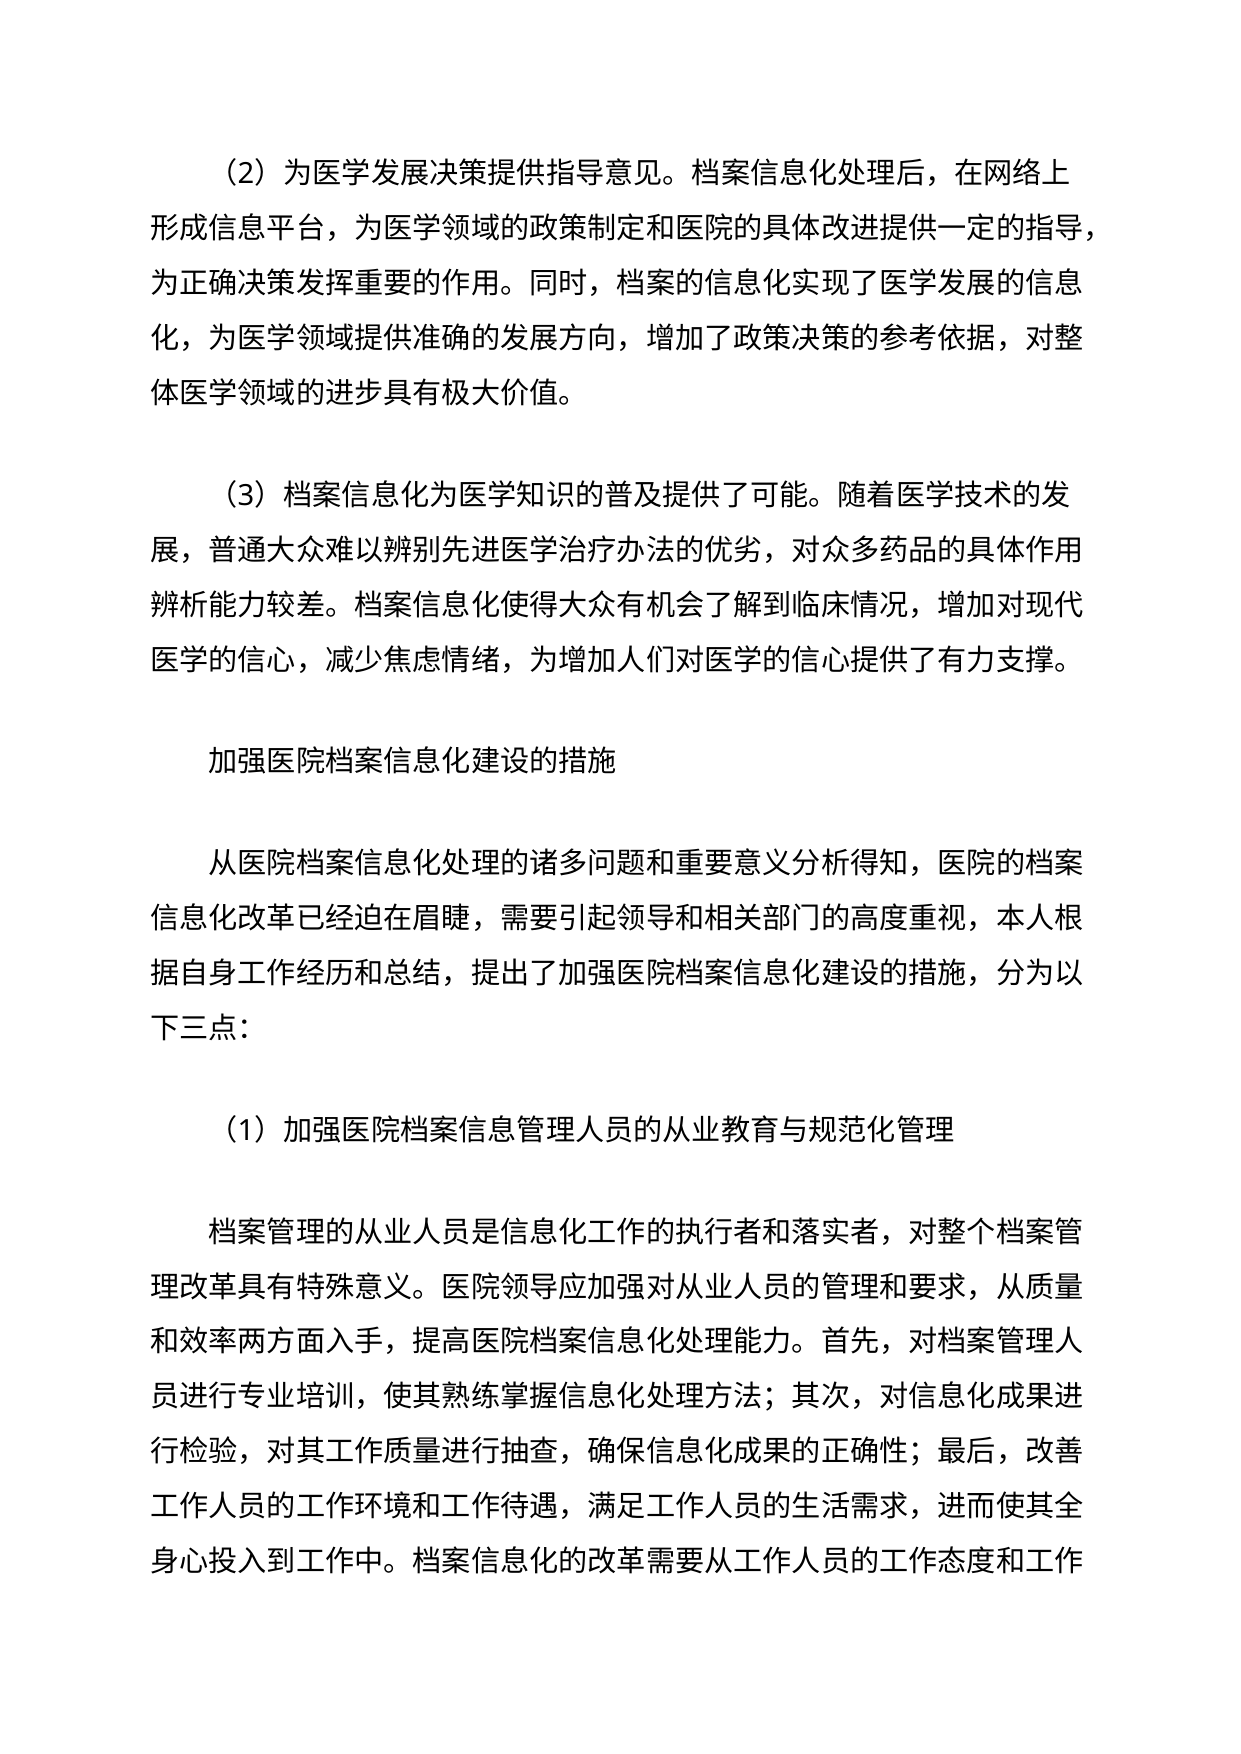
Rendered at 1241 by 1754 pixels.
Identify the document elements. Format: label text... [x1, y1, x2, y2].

text （2）为医学发展决策提供指导意见。档案信息化处理后，在网络上形成信息平台，为医学领域的政策制定和医院的具体改进提供一定的指导，为正确决策发挥重要的作用。同时，档案的信息化实现了医学发展的信息化，为医学领域提供准确的发展方向，增加了政策决策的参考依据，对整体医学领域的进步具有极大价值。 [150, 150, 1090, 412]
text （1）加强医院档案信息管理人员的从业教育与规范化管理 [150, 1106, 1090, 1149]
text 从医院档案信息化处理的诸多问题和重要意义分析得知，医院的档案信息化改革已经迫在眉睫，需要引起领导和相关部门的高度重视，本人根据自身工作经历和总结，提出了加强医院档案信息化建设的措施，分为以下三点： [150, 840, 1090, 1047]
text 加强医院档案信息化建设的措施 [150, 738, 1090, 780]
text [150, 1208, 1090, 1580]
text （3）档案信息化为医学知识的普及提供了可能。随着医学技术的发展，普通大众难以辨别先进医学治疗办法的优劣，对众多药品的具体作用辨析能力较差。档案信息化使得大众有机会了解到临床情况，增加对现代医学的信心，减少焦虑情绪，为增加人们对医学的信心提供了有力支撑。 [150, 471, 1090, 678]
